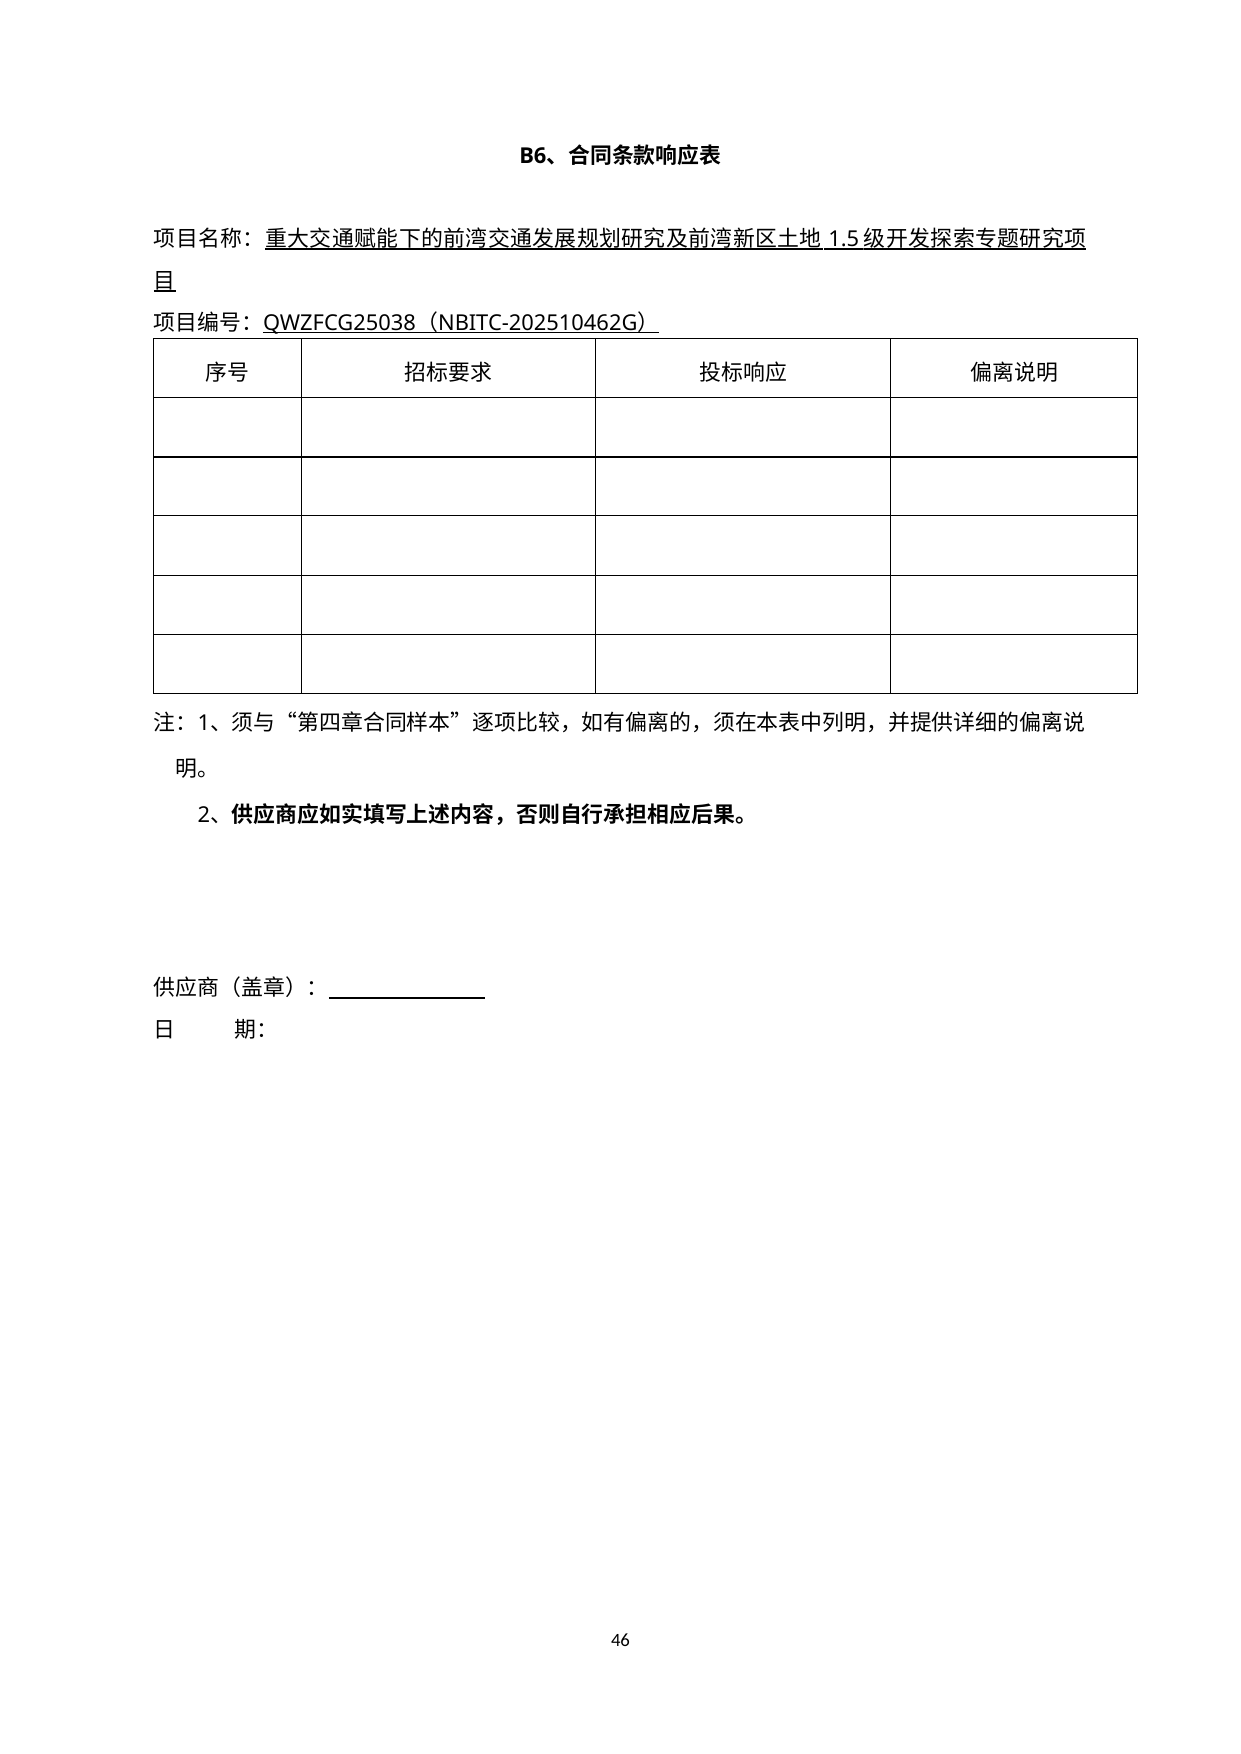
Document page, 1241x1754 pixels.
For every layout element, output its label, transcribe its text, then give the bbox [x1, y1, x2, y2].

table_header 序号 [154, 339, 301, 397]
table_cell [596, 516, 890, 574]
table_cell [154, 576, 301, 633]
table_cell [302, 398, 595, 456]
table_cell [891, 398, 1137, 456]
table_cell [302, 576, 595, 633]
text 供应商（盖章）： [153, 962, 1087, 1004]
text 2、供应商应如实填写上述内容，否则自行承担相应后果。 [175, 785, 1087, 831]
text 项目名称：重大交通赋能下的前湾交通发展规划研究及前湾新区土地1.5级开发探索专题研究项目 [153, 213, 1087, 297]
text 项目编号：QWZFCG25038（NBITC-202510462G） [153, 297, 1087, 338]
table_cell [596, 458, 890, 515]
table_header 招标要求 [302, 339, 595, 397]
table_header 偏离说明 [891, 339, 1137, 397]
text B6、合同条款响应表 [153, 130, 1087, 172]
table_cell [596, 398, 890, 456]
table_cell [154, 635, 301, 693]
table_cell [302, 635, 595, 693]
table_cell [596, 635, 890, 693]
table_cell [891, 516, 1137, 574]
table_cell [891, 635, 1137, 693]
table_cell [154, 458, 301, 515]
text 注：1、须与“第四章合同样本”逐项比较，如有偏离的，须在本表中列明，并提供详细的偏离说明。 [153, 694, 1087, 785]
table_cell [154, 516, 301, 574]
table_cell [302, 516, 595, 574]
table_header 投标响应 [596, 339, 890, 397]
table_cell [596, 576, 890, 633]
table_cell [891, 458, 1137, 515]
text 日 期： [153, 1004, 1087, 1046]
table_cell [302, 458, 595, 515]
table_cell [891, 576, 1137, 633]
table_cell [154, 398, 301, 456]
